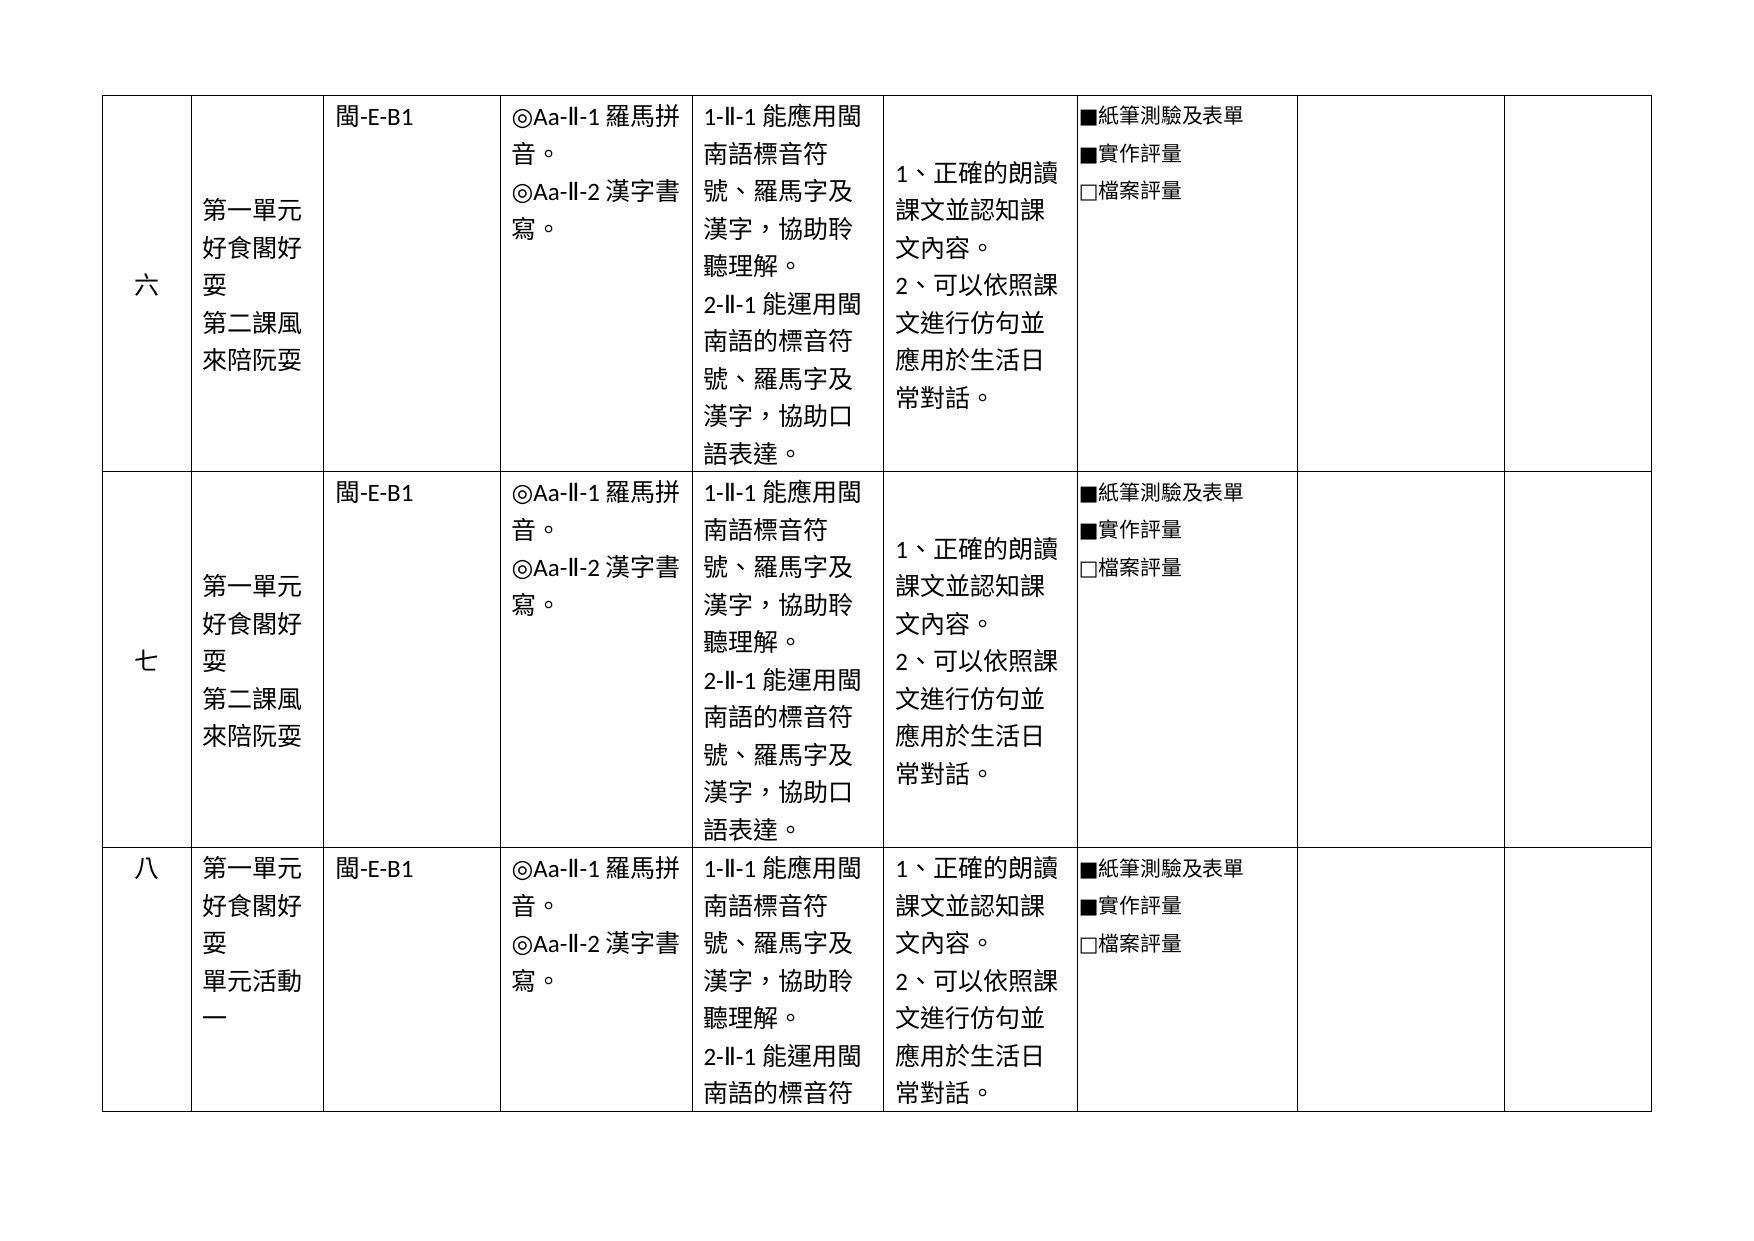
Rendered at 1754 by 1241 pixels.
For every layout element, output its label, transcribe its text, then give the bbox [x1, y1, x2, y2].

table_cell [884, 848, 1077, 1111]
table_cell 閩-E-B1 [324, 848, 500, 1111]
table_cell 六 [103, 96, 191, 471]
table_cell [1298, 848, 1504, 1111]
table_cell [1505, 96, 1651, 471]
table_cell [1505, 848, 1651, 1111]
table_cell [693, 96, 883, 471]
table_cell 第一單元好食閣好耍 第二課風來陪阮耍 [192, 96, 323, 471]
table_cell [1298, 472, 1504, 847]
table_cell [501, 96, 692, 471]
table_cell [1078, 848, 1297, 1111]
table_cell 第一單元好食閣好耍 單元活動一 [192, 848, 323, 1111]
table_cell [1298, 96, 1504, 471]
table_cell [1078, 96, 1297, 471]
table_cell 閩-E-B1 [324, 472, 500, 847]
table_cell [693, 848, 883, 1111]
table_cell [501, 848, 692, 1111]
table_cell 八 [103, 848, 191, 1111]
table_cell 閩-E-B1 [324, 96, 500, 471]
table_cell ◎Aa-Ⅱ-1 羅馬拼音。 ◎Aa-Ⅱ-2 漢字書寫。 [501, 472, 692, 847]
table_cell 1、正確的朗讀課文並認知課文內容。 2、可以依照課文進行仿句並應用於生活日常對話。 [884, 472, 1077, 847]
table_cell 七 [103, 472, 191, 847]
table_cell ■紙筆測驗及表單 ■實作評量 □檔案評量 [1078, 472, 1297, 847]
table_cell 1-Ⅱ-1 能應用閩南語標音符號、羅馬字及漢字，協助聆聽理解。 2-Ⅱ-1 能運用閩南語的標音符號、羅馬字及漢字，協助口語表達。 [693, 472, 883, 847]
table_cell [884, 96, 1077, 471]
table_cell 第一單元好食閣好耍 第二課風來陪阮耍 [192, 472, 323, 847]
table_cell [1505, 472, 1651, 847]
